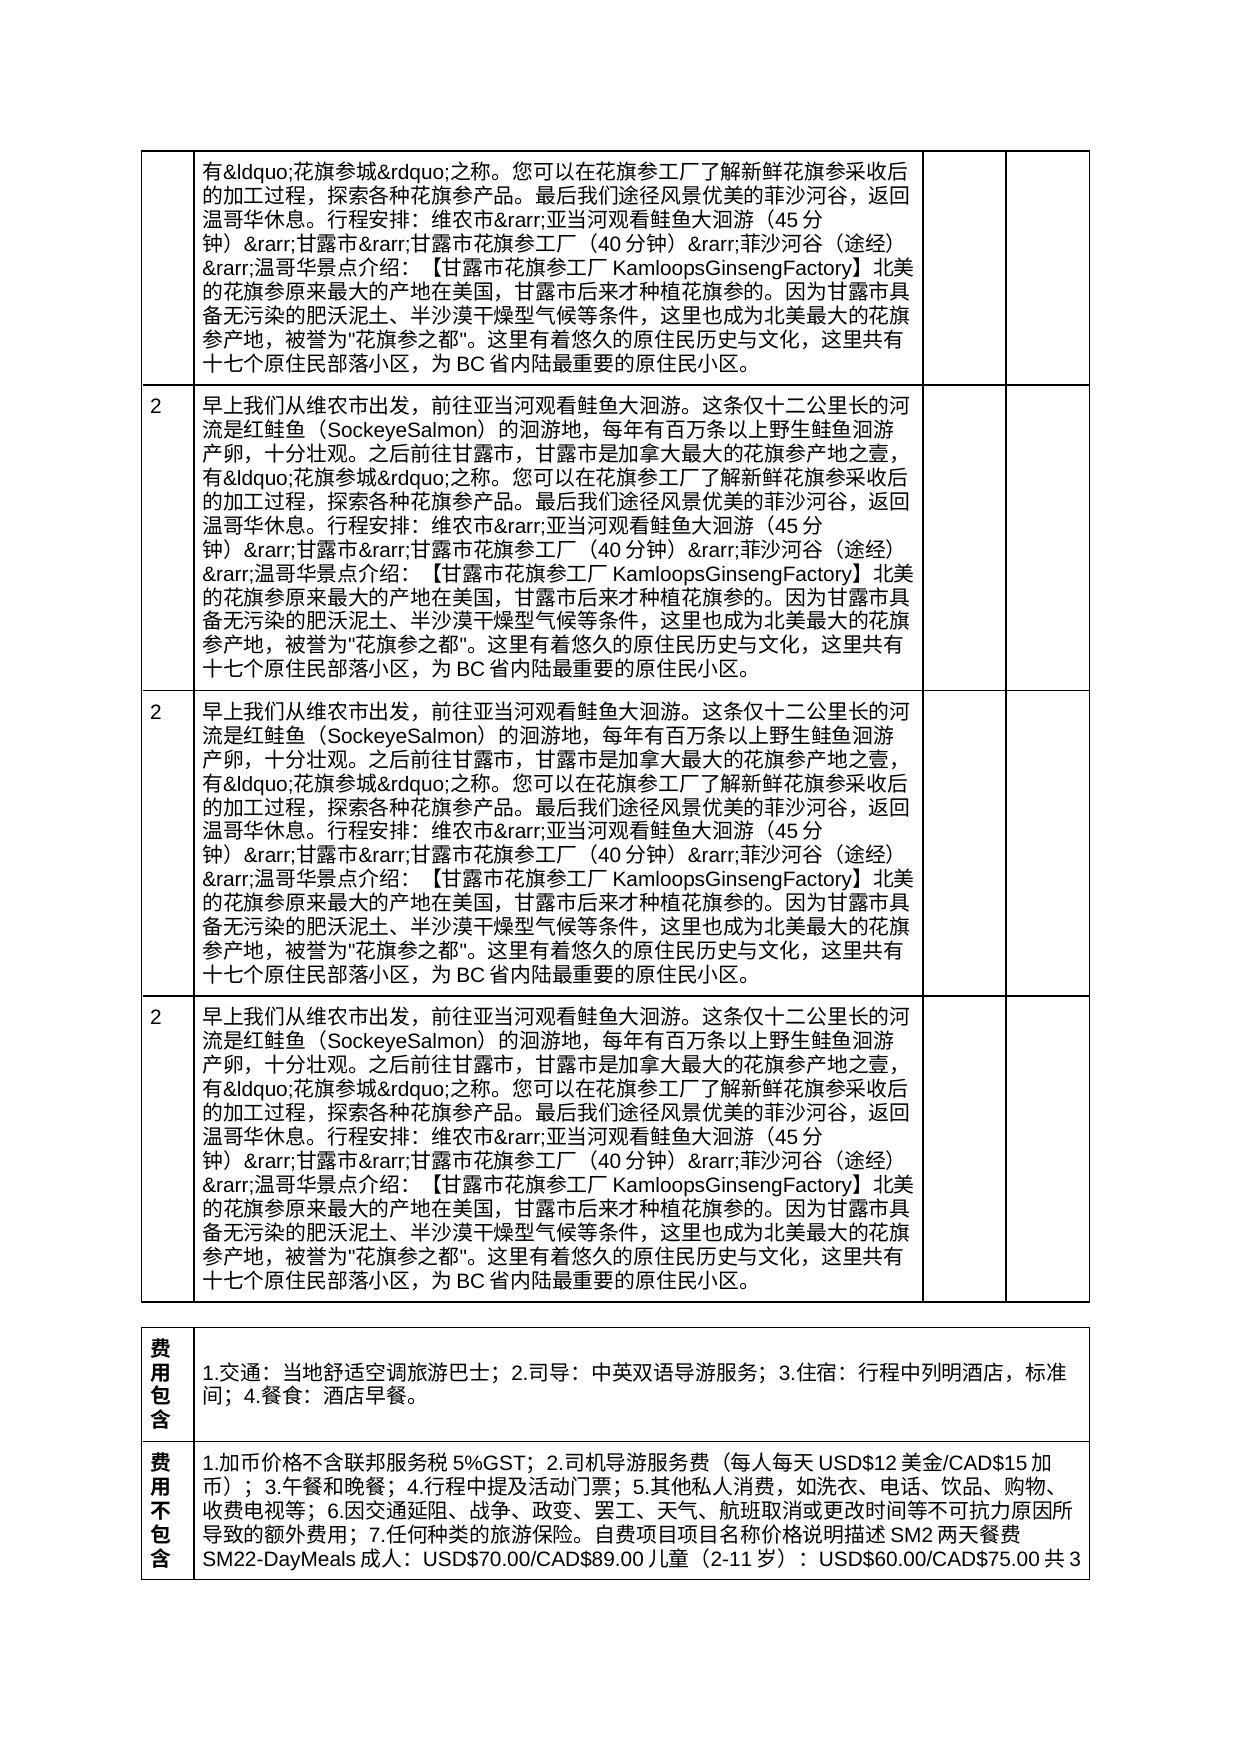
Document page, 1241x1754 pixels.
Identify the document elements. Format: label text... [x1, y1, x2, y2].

table_cell [924, 386, 1005, 689]
table_cell [1007, 691, 1089, 995]
table_cell [924, 691, 1005, 995]
table_header 费用包含 [142, 1328, 193, 1441]
table_cell 2 [142, 691, 193, 995]
table_cell 2 [142, 385, 193, 689]
table_header 1.交通：当地舒适空调旅游巴士；2.司导：中英双语导游服务；3.住宿：行程中列明酒店，标准间；4.餐食：酒店早餐。 [195, 1328, 1089, 1441]
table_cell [195, 152, 922, 384]
table_cell 2 [142, 996, 193, 1301]
table_cell [1007, 997, 1089, 1301]
table_cell 费用不包含 [142, 1442, 193, 1579]
table_cell 2 [142, 152, 193, 384]
table_cell [924, 997, 1005, 1301]
table_cell [1007, 152, 1089, 384]
table_cell [1007, 386, 1089, 689]
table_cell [195, 1442, 1089, 1579]
table_cell [924, 152, 1005, 384]
